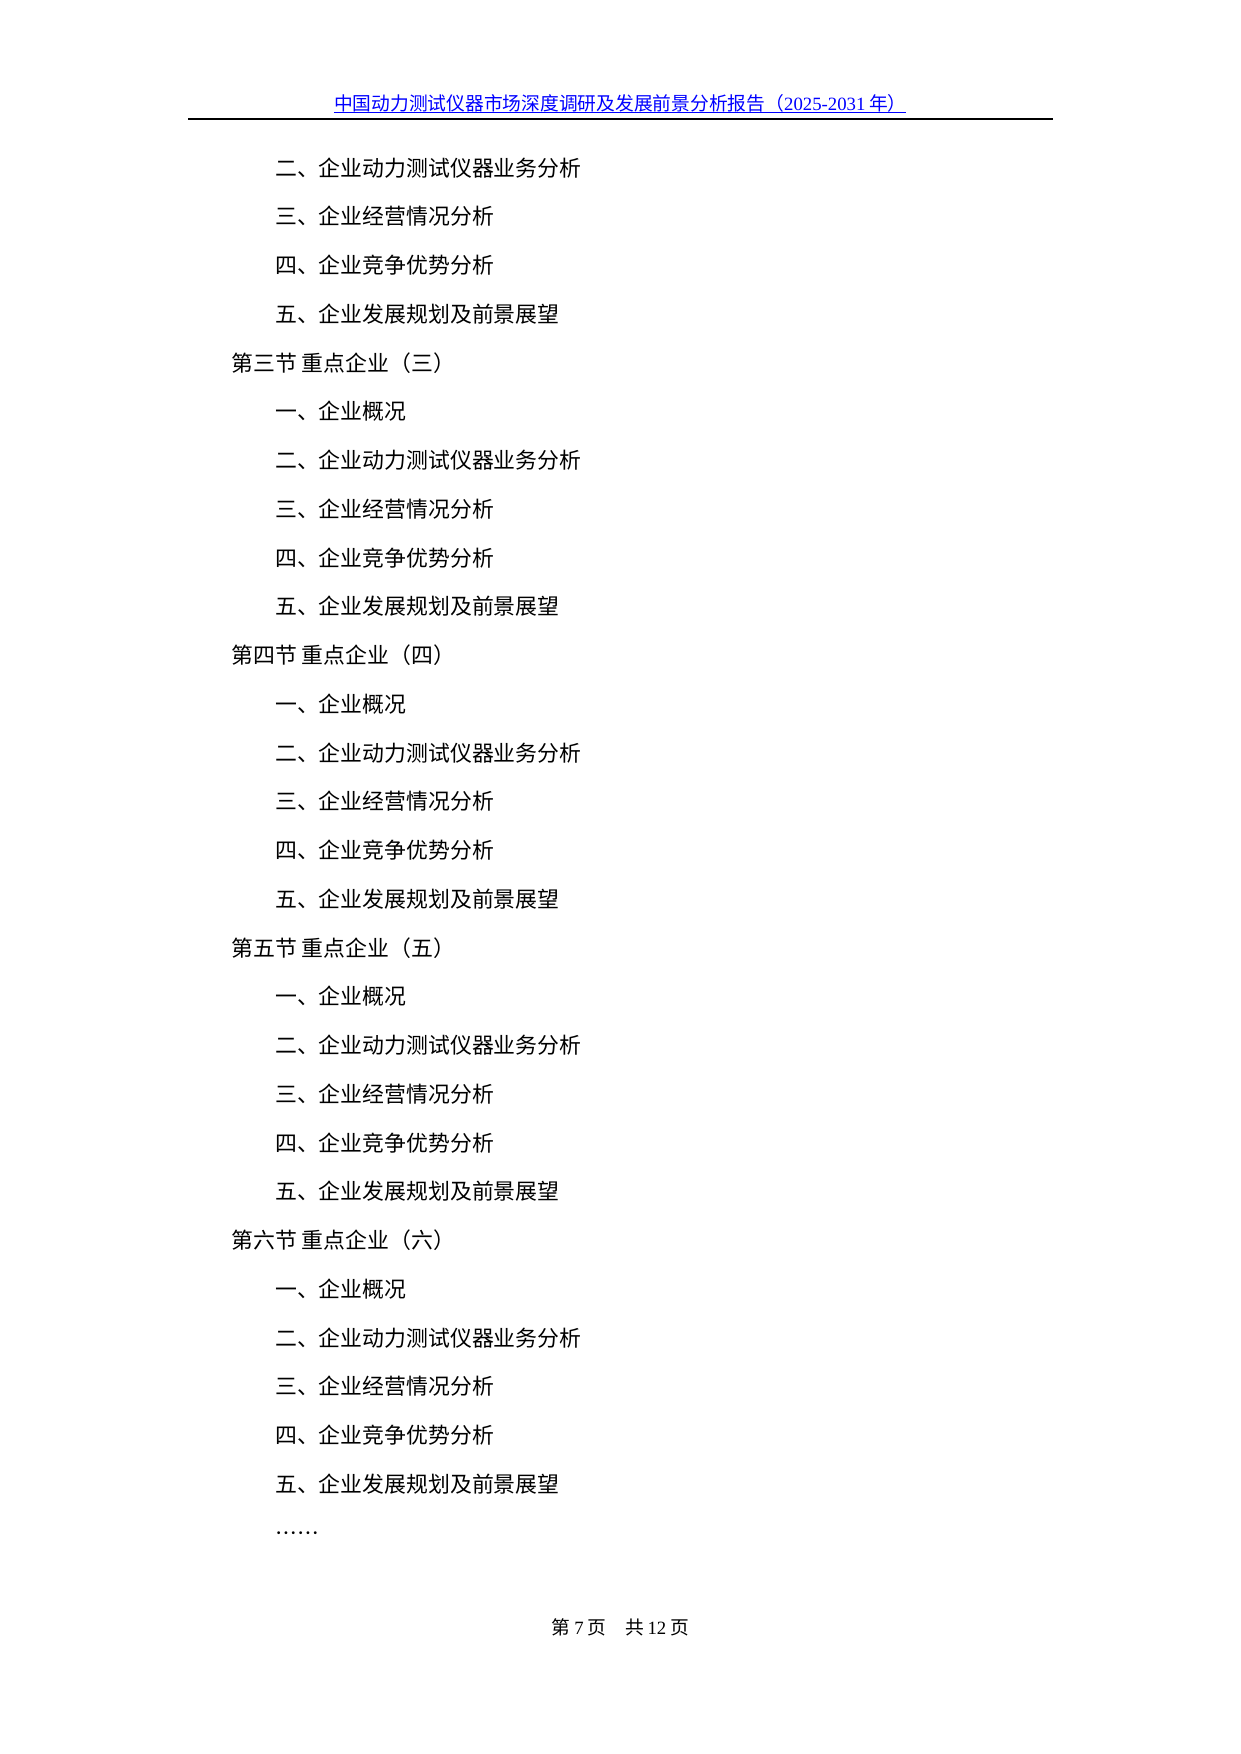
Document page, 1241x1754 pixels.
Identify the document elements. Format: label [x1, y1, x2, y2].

text [187, 150, 1053, 1548]
